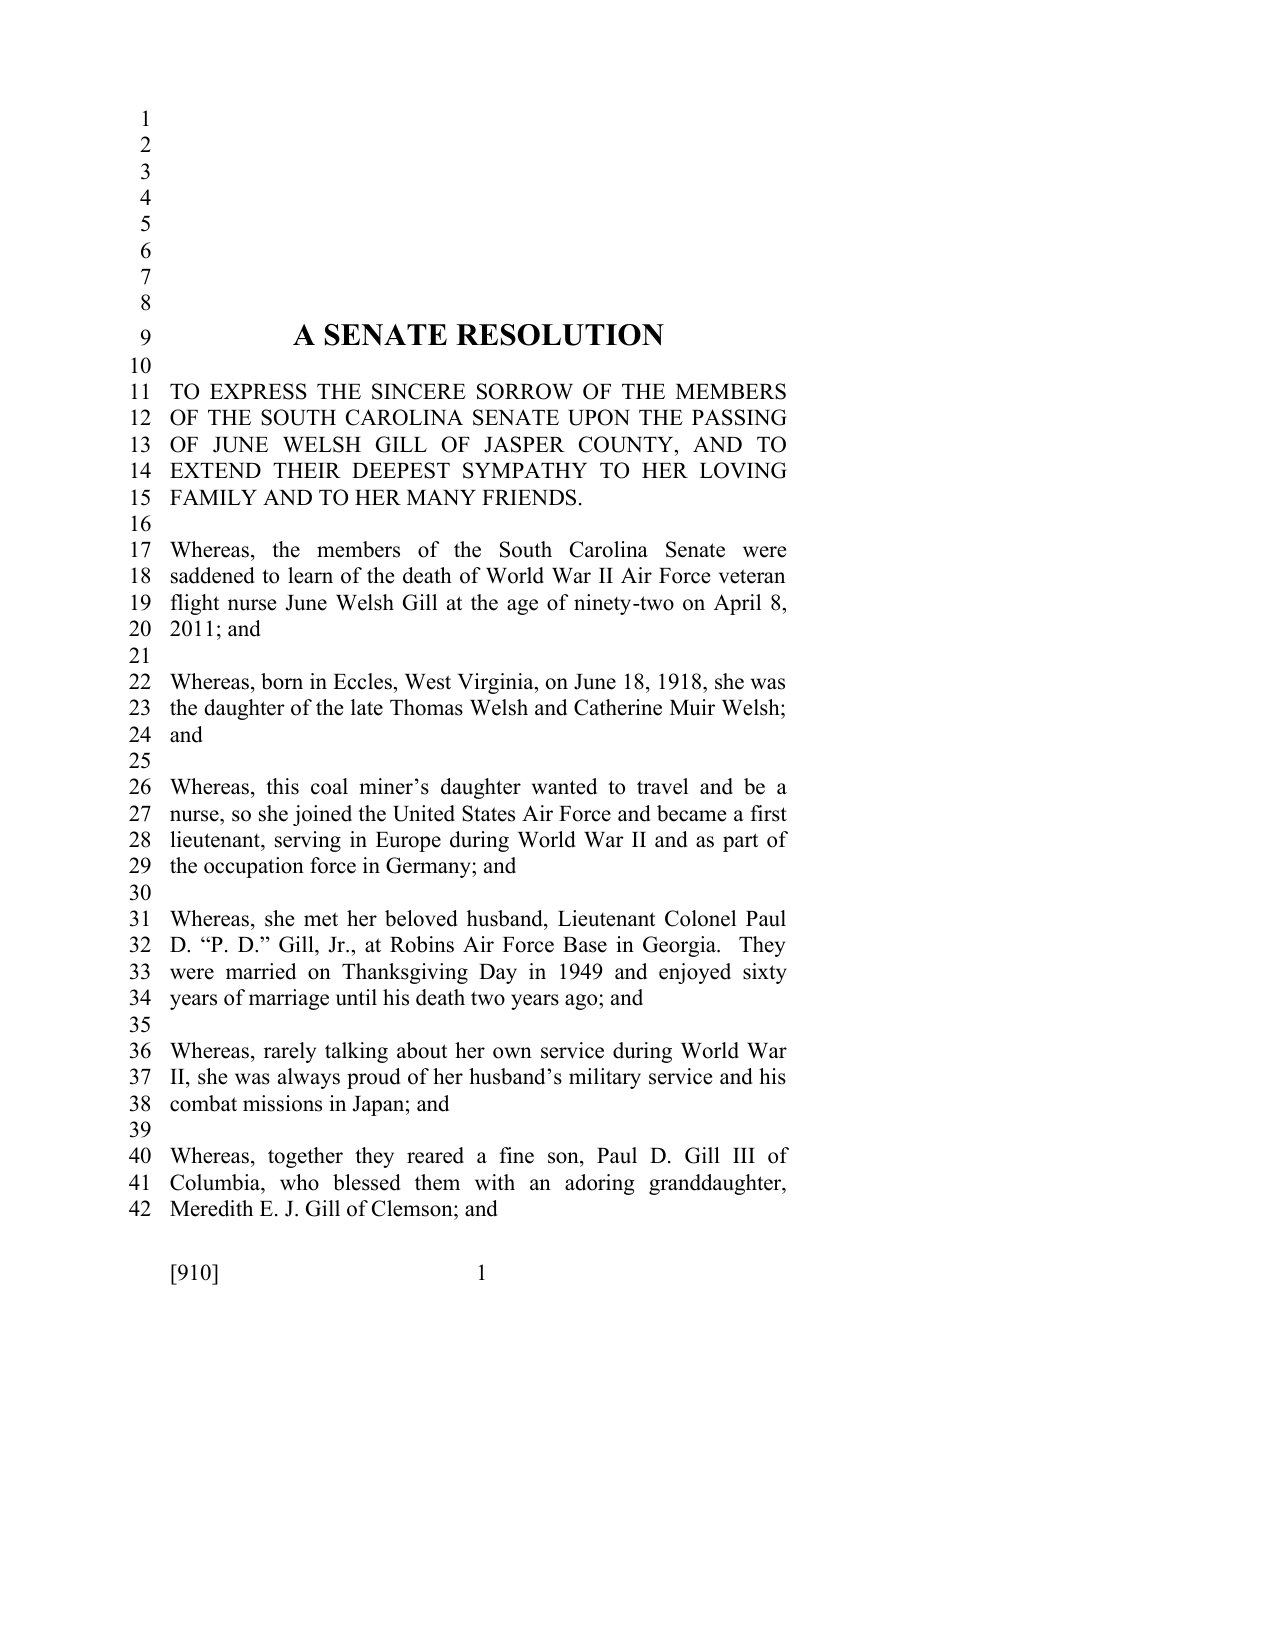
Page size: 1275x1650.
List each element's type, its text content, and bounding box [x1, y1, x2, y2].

text Whereas, this coal miner’s daughter wanted to travel and be a nurse, so she joined the United States Air Force and became a first lieutenant, serving in Europe during World War II and as part of the occupation force in Germany; and [169, 773, 787, 879]
text Whereas, together they reared a fine son, Paul D. Gill III of Columbia, who blessed them with an adoring granddaughter, Meredith E. J. Gill of Clemson; and [169, 1142, 787, 1221]
text Whereas, she met her beloved husband, Lieutenant Colonel Paul D. “P. D.” Gill, Jr., at Robins Air Force Base in Georgia. They were married on Thanksgiving Day in 1949 and enjoyed sixty years of marriage until his death two years ago; and [169, 905, 787, 1011]
text Whereas, born in Eccles, West Virginia, on June 18, 1918, she was the daughter of the late Thomas Welsh and Catherine Muir Welsh; and [169, 668, 787, 747]
text Whereas, the members of the South Carolina Senate were saddened to learn of the death of World War II Air Force veteran flight nurse June Welsh Gill at the age of ninety-two on April 8, 2011; and [169, 536, 787, 642]
text TO EXPRESS THE SINCERE SORROW OF THE MEMBERS OF THE SOUTH CAROLINA SENATE UPON THE PASSING OF JUNE WELSH GILL OF JASPER COUNTY, AND TO EXTEND THEIR DEEPEST SYMPATHY TO HER LOVING FAMILY AND TO HER MANY FRIENDS. [169, 378, 787, 510]
text A SENATE RESOLUTION [169, 316, 787, 352]
text Whereas, rarely talking about her own service during World War II, she was always proud of her husband’s military service and his combat missions in Japan; and [169, 1037, 787, 1116]
